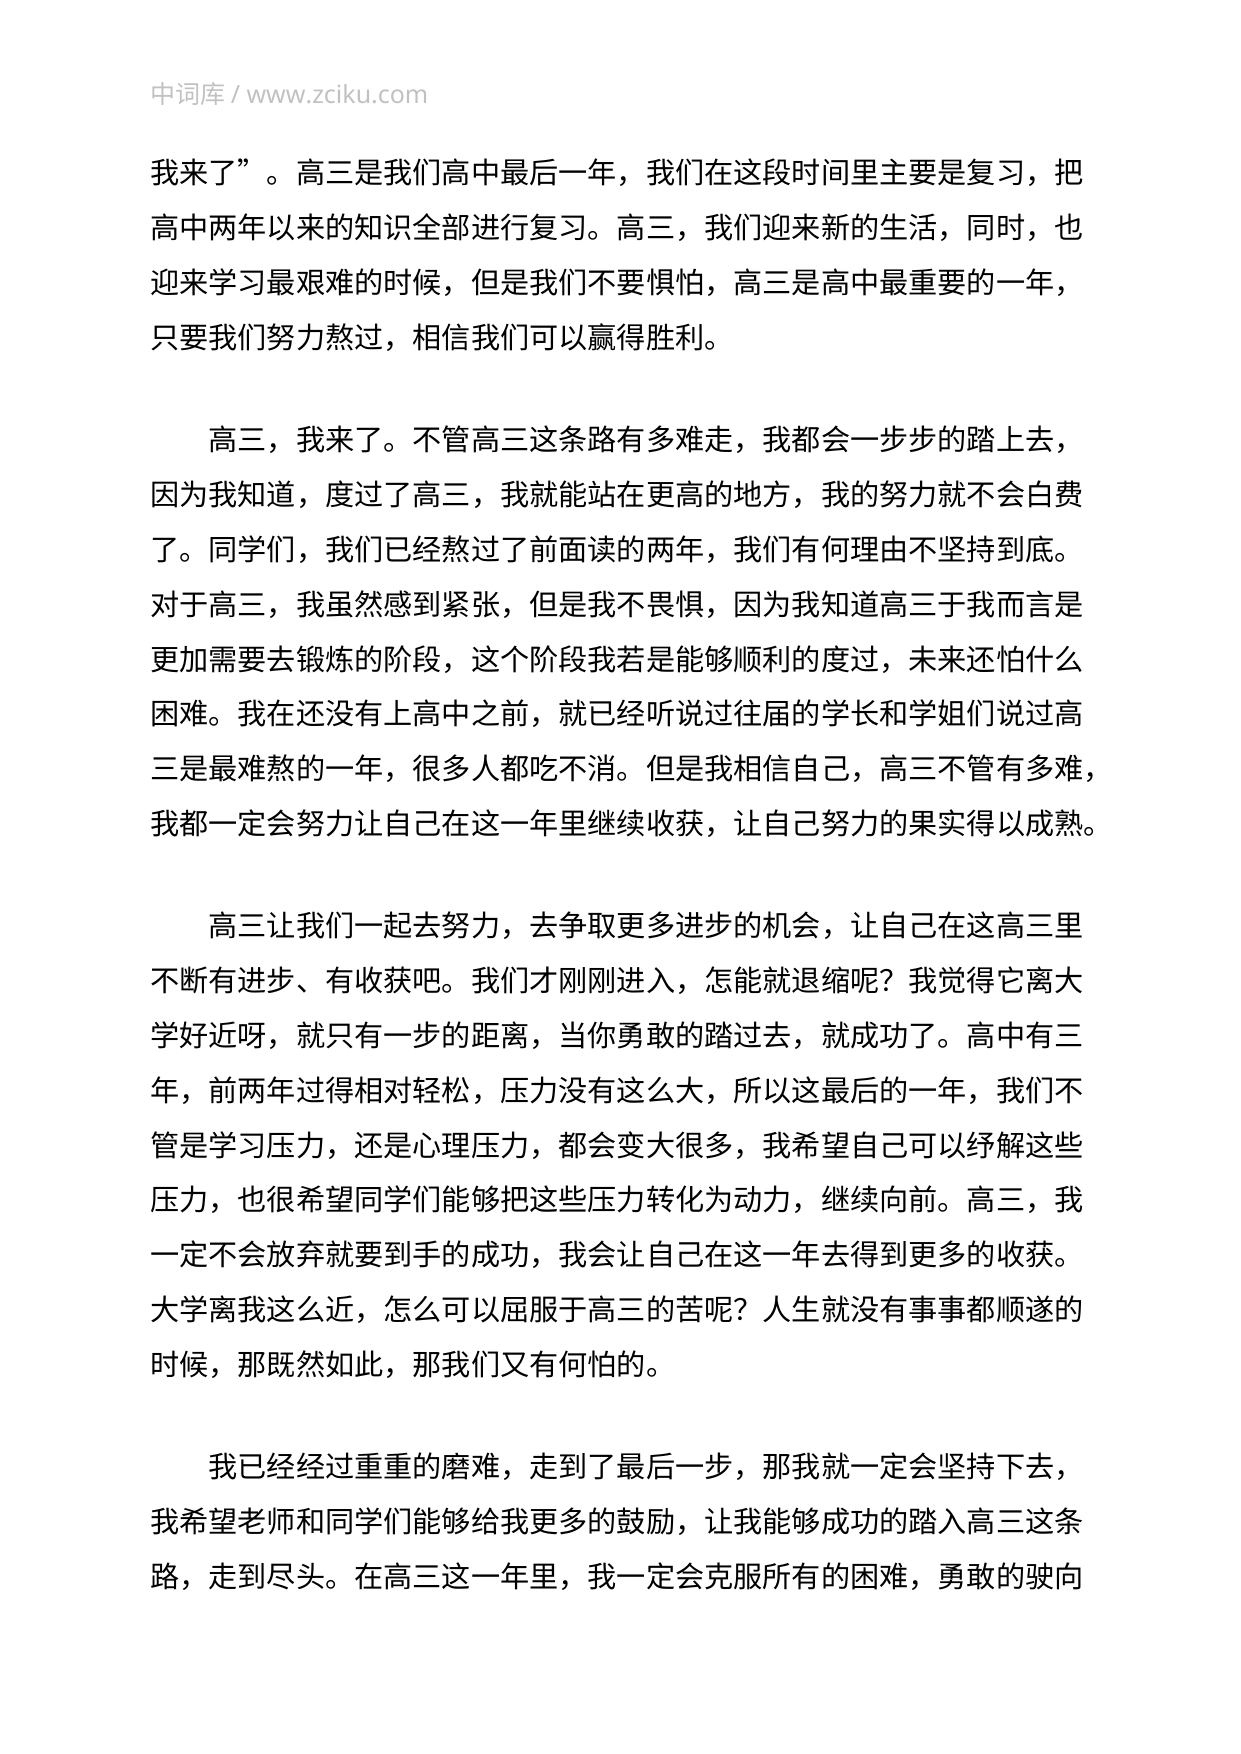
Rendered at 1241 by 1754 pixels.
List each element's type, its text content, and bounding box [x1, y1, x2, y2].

text 高三，我来了。不管高三这条路有多难走，我都会一步步的踏上去，因为我知道，度过了高三，我就能站在更高的地方，我的努力就不会白费了。同学们，我们已经熬过了前面读的两年，我们有何理由不坚持到底。对于高三，我虽然感到紧张，但是我不畏惧，因为我知道高三于我而言是更加需要去锻炼的阶段，这个阶段我若是能够顺利的度过，未来还怕什么困难。我在还没有上高中之前，就已经听说过往届的学长和学姐们说过高三是最难熬的一年，很多人都吃不消。但是我相信自己，高三不管有多难，我都一定会努力让自己在这一年里继续收获，让自己努力的果实得以成熟。 [150, 416, 1090, 843]
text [150, 1443, 1090, 1596]
text 高三让我们一起去努力，去争取更多进步的机会，让自己在这高三里不断有进步、有收获吧。我们才刚刚进入，怎能就退缩呢？我觉得它离大学好近呀，就只有一步的距离，当你勇敢的踏过去，就成功了。高中有三年，前两年过得相对轻松，压力没有这么大，所以这最后的一年，我们不管是学习压力，还是心理压力，都会变大很多，我希望自己可以纾解这些压力，也很希望同学们能够把这些压力转化为动力，继续向前。高三，我一定不会放弃就要到手的成功，我会让自己在这一年去得到更多的收获。大学离我这么近，怎么可以屈服于高三的苦呢？人生就没有事事都顺遂的时候，那既然如此，那我们又有何怕的。 [150, 902, 1090, 1384]
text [150, 150, 1090, 357]
